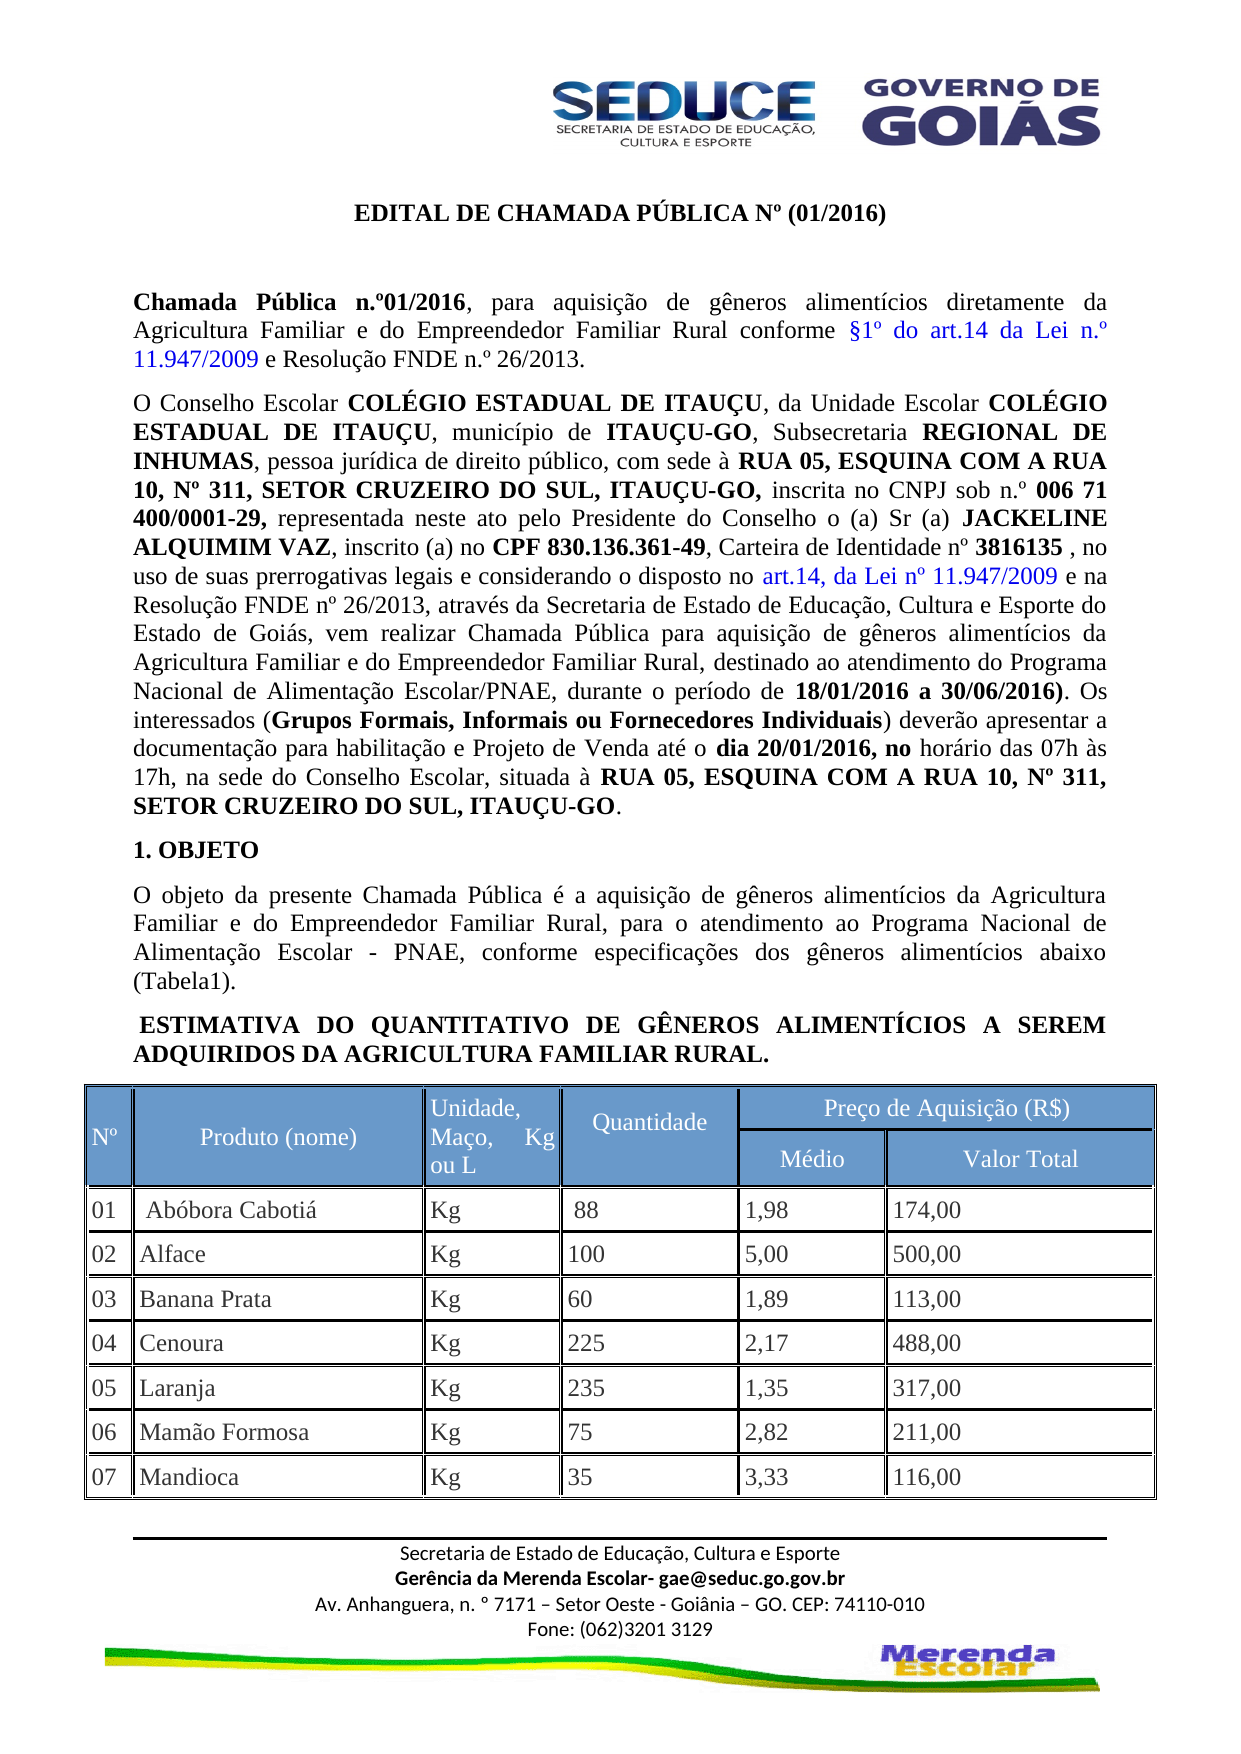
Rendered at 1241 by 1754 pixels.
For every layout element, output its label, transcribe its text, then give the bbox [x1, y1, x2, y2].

table_cell 07 [87, 1452, 133, 1497]
table_cell 5,00 [740, 1233, 884, 1274]
table_cell 488,00 [888, 1319, 1154, 1363]
table_cell 235 [563, 1367, 737, 1408]
table_cell Médio [740, 1131, 884, 1185]
table_header Quantidade [561, 1087, 738, 1185]
table_cell 1,89 [740, 1278, 884, 1319]
table_cell Cenoura [135, 1322, 422, 1363]
table_cell 06 [85, 1408, 131, 1452]
table_cell Mamão Formosa [135, 1411, 422, 1452]
table_cell Valor Total [888, 1128, 1155, 1185]
table_cell Kg [426, 1411, 559, 1452]
table_cell 225 [563, 1322, 737, 1363]
table_cell 1,35 [740, 1367, 884, 1408]
text Chamada Pública n.º01/2016, para aquisição de gêneros alimentícios diretamente da Agricultura Familiar e do Empreendedor Familiar Rural conforme §1º do art.14 da Lei n.º 11.947/2009 e Resolução FNDE n.º 26/2013. [133, 287, 1107, 373]
table_cell 03 [87, 1274, 131, 1319]
table_cell Kg [426, 1189, 559, 1230]
table_cell 317,00 [888, 1363, 1154, 1408]
table_cell 04 [87, 1319, 131, 1363]
table_cell Banana Prata [135, 1278, 422, 1319]
text O objeto da presente Chamada Pública é a aquisição de gêneros alimentícios da Agricultura Familiar e do Empreendedor Familiar Rural, para o atendimento ao Programa Nacional de Alimentação Escolar - PNAE, conforme especificações dos gêneros alimentícios abaixo (Tabela1). [133, 880, 1107, 995]
table_cell Laranja [135, 1367, 422, 1408]
table_cell 100 [563, 1233, 737, 1274]
picture [552, 73, 1108, 154]
table_cell 500,00 [888, 1230, 1154, 1274]
table_cell 60 [563, 1278, 737, 1319]
table_cell 174,00 [888, 1185, 1154, 1230]
table_cell 2,82 [740, 1411, 884, 1452]
table_cell Kg [424, 1452, 561, 1497]
text O Conselho Escolar COLÉGIO ESTADUAL DE ITAUÇU, da Unidade Escolar COLÉGIO ESTADUAL DE ITAUÇU, município de ITAUÇU-GO, Subsecretaria REGIONAL DE INHUMAS, pessoa jurídica de direito público, com sede à RUA 05, ESQUINA COM A RUA 10, Nº 311, SETOR CRUZEIRO DO SUL, ITAUÇU-GO, inscrita no CNPJ sob n.º 006 71 400/0001-29, representada neste ato pelo Presidente do Conselho o (a) Sr (a) JACKELINE ALQUIMIM VAZ, inscrito (a) no CPF 830.136.361-49, Carteira de Identidade nº 3816135 , no uso de suas prerrogativas legais e considerando o disposto no art.14, da Lei nº 11.947/2009 e na Resolução FNDE nº 26/2013, através da Secretaria de Estado de Educação, Cultura e Esporte do Estado de Goiás, vem realizar Chamada Pública para aquisição de gêneros alimentícios da Agricultura Familiar e do Empreendedor Familiar Rural, destinado ao atendimento do Programa Nacional de Alimentação Escolar/PNAE, durante o período de 18/01/2016 a 30/06/2016). Os interessados (Grupos Formais, Informais ou Fornecedores Individuais) deverão apresentar a documentação para habilitação e Projeto de Venda até o dia 20/01/2016, no horário das 07h às 17h, na sede do Conselho Escolar, situada à RUA 05, ESQUINA COM A RUA 10, Nº 311, SETOR CRUZEIRO DO SUL, ITAUÇU-GO. [133, 388, 1107, 820]
table_header Nº [87, 1085, 133, 1185]
table_cell 01 [87, 1185, 131, 1230]
table_cell Alface [135, 1233, 422, 1274]
text ESTIMATIVA DO QUANTITATIVO DE GÊNEROS ALIMENTÍCIOS A SEREM ADQUIRIDOS DA AGRICULTURA FAMILIAR RURAL. [133, 1010, 1107, 1068]
table_cell Kg [426, 1322, 559, 1363]
table_cell 1,98 [740, 1189, 884, 1230]
table_cell 88 [563, 1189, 737, 1230]
table_cell 211,00 [888, 1408, 1155, 1452]
text EDITAL DE CHAMADA PÚBLICA Nº (01/2016) [133, 198, 1107, 227]
table_header Preço de Aquisição (R$) [738, 1087, 1154, 1128]
table_cell 113,00 [888, 1274, 1154, 1319]
table_cell 3,33 [738, 1452, 886, 1497]
table_cell 05 [87, 1363, 131, 1408]
table_cell 02 [87, 1230, 131, 1274]
table_cell 75 [563, 1411, 737, 1452]
table_cell Kg [426, 1278, 559, 1319]
table_cell 35 [561, 1456, 738, 1497]
text 1. OBJETO [133, 835, 1107, 864]
table_cell Abóbora Cabotiá [135, 1189, 422, 1230]
table_header Unidade, Maço, Kg ou L [424, 1085, 561, 1185]
table_cell 2,17 [740, 1322, 884, 1363]
table_cell Mandioca [133, 1452, 424, 1497]
table_cell Kg [426, 1367, 559, 1408]
table_header Produto (nome) [133, 1085, 424, 1185]
table_cell Kg [426, 1233, 559, 1274]
table_cell 116,00 [886, 1452, 1154, 1497]
